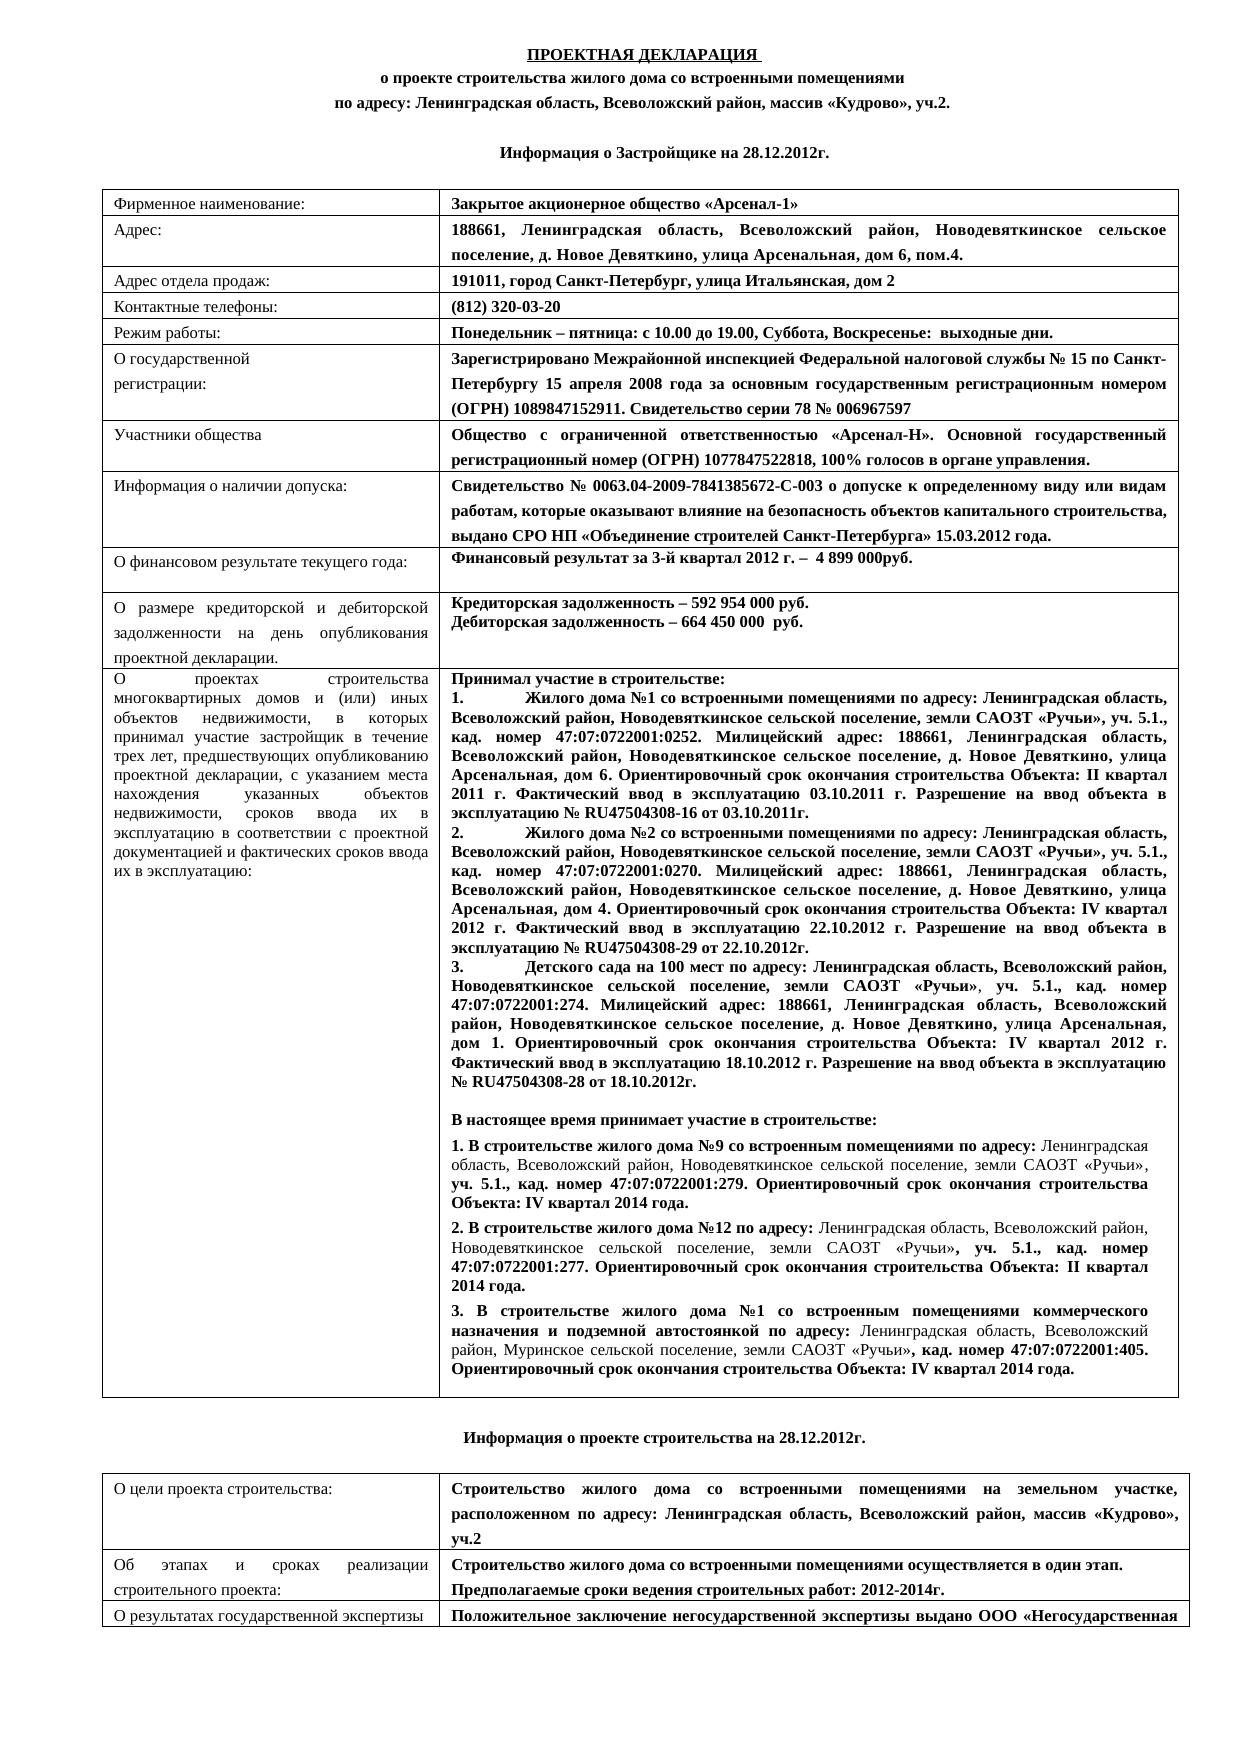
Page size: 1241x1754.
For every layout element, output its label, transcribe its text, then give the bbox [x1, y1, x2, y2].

table_cell Об этапах и cроках реализации строительного проекта: [103, 1560, 439, 1610]
table_cell Контактные телефоны: [103, 293, 439, 318]
table_cell Информация о наличии допуска: [103, 472, 439, 547]
text о проекте строительства жилого дома со встроенными помещениями [103, 63, 1181, 88]
table_cell Адрес отдела продаж: [103, 267, 439, 292]
table_cell Кредиторская задолженность – 592 954 000 руб. Дебиторская задолженность – 664 450 000 руб. [440, 593, 1178, 668]
text Информация о Застройщике на 28.12.2012г. [177, 138, 1152, 163]
table_cell О размере кредиторской и дебиторской задолженности на день опубликования проектной декларации. [103, 593, 439, 668]
text по адресу: Ленинградская область, Всеволожский район, массив «Кудрово», уч.2. [103, 88, 1181, 113]
table_cell Финансовый результат за 3-й квартал 2012 г. – 4 899 000руб. [440, 548, 1178, 592]
table_cell Зарегистрировано Межрайонной инспекцией Федеральной налоговой службы № 15 по Санкт-Петербургу 15 апреля 2008 года за основным государственным регистрационным номером (ОГРН) 1089847152911. Свидетельство серии 78 № 006967597 [440, 345, 1178, 420]
table_cell Строительство жилого дома со встроенными помещениями осуществляется в один этап. Предполагаемые сроки ведения строительных работ: 2012-2014г. [440, 1560, 1189, 1610]
table_header Строительство жилого дома со встроенными помещениями на земельном участке, расположенном по адресу: Ленинградская область, Всеволожский район, массив «Кудрово», уч.2 [440, 1484, 1189, 1559]
table_cell Принимал участие в строительстве: Жилого дома №1 со встроенными помещениями по адресу: Ленинградская область, Всеволожский район, Новодевяткинское сельской поселение, земли САОЗТ «Ручьи», уч. 5.1., кад. номер 47:07:0722001:0252. Милицейский адрес: 188661, Ленинградская область, Всеволожский район, Новодевяткинское сельское поселение, д. Новое Девяткино, улица Арсенальная, дом 6. Ориентировочный срок окончания строительства Объекта: II квартал 2011 г. Фактический ввод в эксплуатацию 03.10.2011 г. Разрешение на ввод объекта в эксплуатацию № RU47504308-16 от 03.10.2011г. Жилого дома №2 со встроенными помещениями по адресу: Ленинградская область, Всеволожский район, Новодевяткинское сельской поселение, земли САОЗТ «Ручьи», уч. 5.1., кад. номер 47:07:0722001:0270. Милицейский адрес: 188661, Ленинградская область, Всеволожский район, Новодевяткинское сельское поселение, д. Новое Девяткино, улица Арсенальная, дом 4. Ориентировочный срок окончания строительства Объекта: IV квартал 2012 г. Фактический ввод в эксплуатацию 22.10.2012 г. Разрешение на ввод объекта в эксплуатацию № RU47504308-29 от 22.10.2012г. Детского сада на 100 мест по адресу: Ленинградская область, Всеволожский район, Новодевяткинское сельской поселение, земли САОЗТ «Ручьи», уч. 5.1., кад. номер 47:07:0722001:274. Милицейский адрес: 188661, Ленинградская область, Всеволожский район, Новодевяткинское сельское поселение, д. Новое Девяткино, улица Арсенальная, дом 1. Ориентировочный срок окончания строительства Объекта: IV квартал 2012 г. Фактический ввод в эксплуатацию 18.10.2012 г. Разрешение на ввод объекта в эксплуатацию № RU47504308-28 от 18.10.2012г. В настоящее время принимает участие в строительстве: 1. В строительстве жилого дома №9 со встроенным помещениями по адресу: Ленинградская область, Всеволожский район, Новодевяткинское сельской поселение, земли САОЗТ «Ручьи», уч. 5.1., кад. номер 47:07:0722001:279. Ориентировочный срок окончания строительства Объекта: IV квартал 2014 года. 2. В строительстве жилого дома №12 по адресу: Ленинградская область, Всеволожский район, Новодевяткинское сельской поселение, земли САОЗТ «Ручьи», уч. 5.1., кад. номер 47:07:0722001:277. Ориентировочный срок окончания строительства Объекта: II квартал 2014 года. 3. В строительстве жилого дома №1 со встроенным помещениями коммерческого назначения и подземной автостоянкой по адресу: Ленинградская область, Всеволожский район, Муринское сельской поселение, земли САОЗТ «Ручьи», кад. номер 47:07:0722001:405. Ориентировочный срок окончания строительства Объекта: IV квартал 2014 года. [440, 669, 1178, 1407]
table_cell Общество с ограниченной ответственностью «Арсенал-Н». Основной государственный регистрационный номер (ОГРН) 1077847522818, 100% голосов в органе управления. [440, 421, 1178, 471]
table_cell О проектах строительства многоквартирных домов и (или) иных объектов недвижимости, в которых принимал участие застройщик в течение трех лет, предшествующих опубликованию проектной декларации, с указанием места нахождения указанных объектов недвижимости, сроков ввода их в эксплуатацию в соответствии с проектной документацией и фактических сроков ввода их в эксплуатацию: [103, 669, 439, 1407]
table_cell Режим работы: [103, 319, 439, 344]
table_cell (812) 320-03-20 [440, 293, 1178, 318]
table_cell О финансовом результате текущего года: [103, 548, 439, 592]
table_cell О государственной регистрации: [103, 345, 439, 420]
table_header Фирменное наименование: [103, 190, 439, 214]
table_cell Свидетельство № 0063.04-2009-7841385672-С-003 о допуске к определенному виду или видам работам, которые оказывают влияние на безопасность объектов капитального строительства, выдано СРО НП «Объединение строителей Санкт-Петербурга» 15.03.2012 года. [440, 472, 1178, 547]
text ПРОЕКТНАЯ ДЕКЛАРАЦИЯ [103, 44, 1181, 63]
table_cell Адрес: [103, 216, 439, 266]
table_cell Участники общества [103, 421, 439, 471]
text Информация о проекте строительства на 28.12.2012г. [177, 1433, 1152, 1458]
table_header Закрытое акционерное общество «Арсенал-1» [440, 190, 1178, 214]
table_cell 191011, город Санкт-Петербург, улица Итальянская, дом 2 [440, 267, 1178, 292]
table_cell 188661, Ленинградская область, Всеволожский район, Новодевяткинское сельское поселение, д. Новое Девяткино, улица Арсенальная, дом 6, пом.4. [440, 216, 1178, 266]
table_header О цели проекта строительства: [103, 1484, 439, 1559]
table_cell Понедельник – пятница: с 10.00 до 19.00, Суббота, Воскресенье: выходные дни. [440, 319, 1178, 344]
